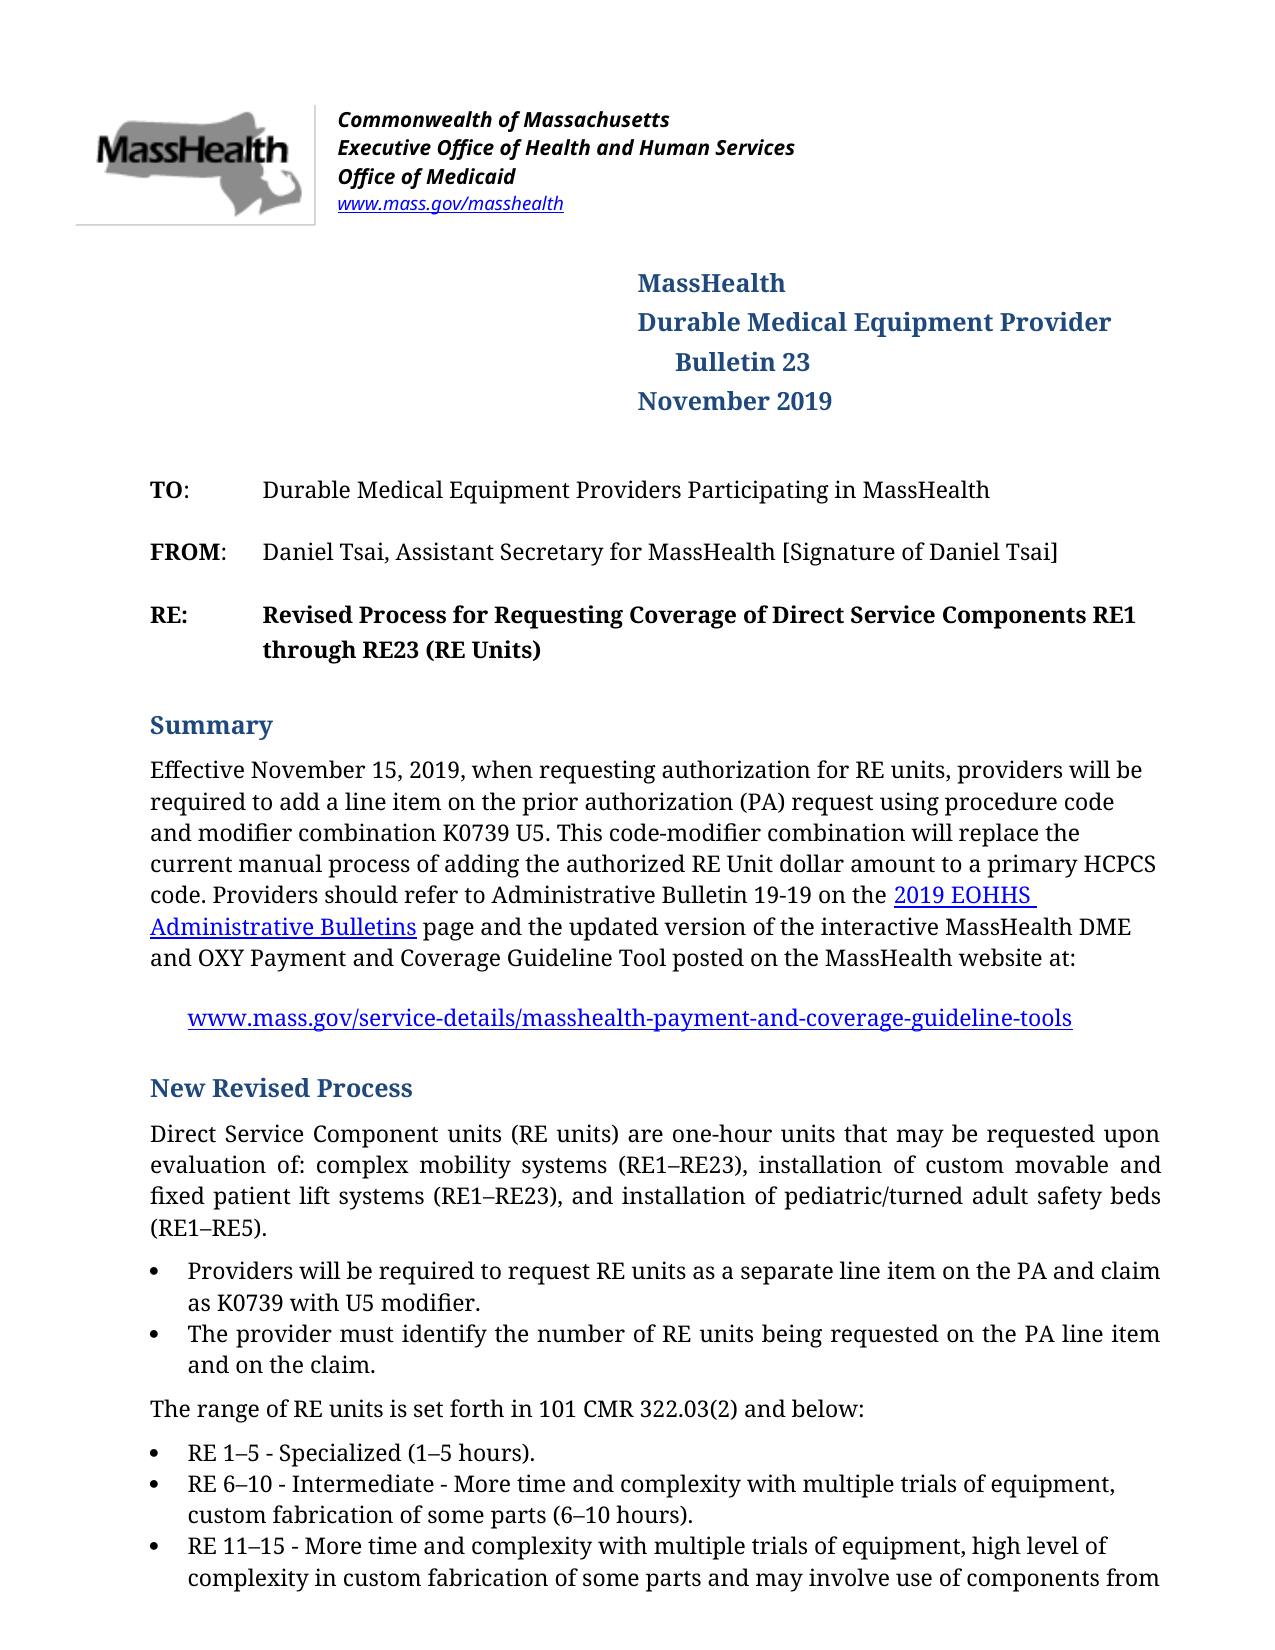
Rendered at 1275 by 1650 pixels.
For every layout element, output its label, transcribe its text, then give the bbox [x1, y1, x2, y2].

text Office of Medicaid [337, 162, 1162, 190]
text RE: Revised Process for Requesting Coverage of Direct Service Components RE1 through RE23 (RE Units) [150, 598, 1162, 666]
picture [75, 105, 317, 227]
text Commonwealth of Massachusetts [337, 105, 1162, 133]
text Direct Service Component units (RE units) are one-hour units that may be requested upon evaluation of: complex mobility systems (RE1–RE23), installation of custom movable and fixed patient lift systems (RE1–RE23), and installation of pediatric/turned adult safety beds (RE1–RE5). [150, 1118, 1162, 1243]
list RE 6–10 - Intermediate - More time and complexity with multiple trials of equipment, custom fabrication of some parts (6–10 hours). [150, 1468, 1162, 1530]
text TO: Durable Medical Equipment Providers Participating in MassHealth [150, 473, 1162, 505]
text Executive Office of Health and Human Services [337, 133, 1162, 162]
text The range of RE units is set forth in 101 CMR 322.03(2) and below: [150, 1393, 1162, 1424]
subtitle New Revised Process [150, 1071, 1162, 1105]
subtitle MassHealth [637, 266, 1162, 300]
list Providers will be required to request RE units as a separate line item on the PA and claim as K0739 with U5 modifier. [150, 1255, 1162, 1318]
list The provider must identify the number of RE units being requested on the PA line item and on the claim. [150, 1318, 1162, 1380]
text www.mass.gov/service-details/masshealth-payment-and-coverage-guideline-tools [187, 1002, 1162, 1034]
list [150, 1530, 1162, 1593]
list RE 1–5 - Specialized (1–5 hours). [150, 1436, 1162, 1468]
text FROM: Daniel Tsai, Assistant Secretary for MassHealth [Signature of Daniel Tsai] [150, 536, 1162, 567]
subtitle Durable Medical Equipment Provider Bulletin 23 [637, 305, 1162, 378]
subtitle Summary [150, 708, 1162, 742]
text Effective November 15, 2019, when requesting authorization for RE units, providers will be required to add a line item on the prior authorization (PA) request using procedure code and modifier combination K0739 U5. This code-modifier combination will replace the current manual process of adding the authorized RE Unit dollar amount to a primary HCPCS code. Providers should refer to Administrative Bulletin 19-19 on the 2019 EOHHS Administrative Bulletins page and the updated version of the interactive MassHealth DME and OXY Payment and Coverage Guideline Tool posted on the MassHealth website at: [150, 754, 1162, 973]
subtitle November 2019 [637, 383, 1162, 417]
text www.mass.gov/masshealth [337, 190, 1162, 216]
